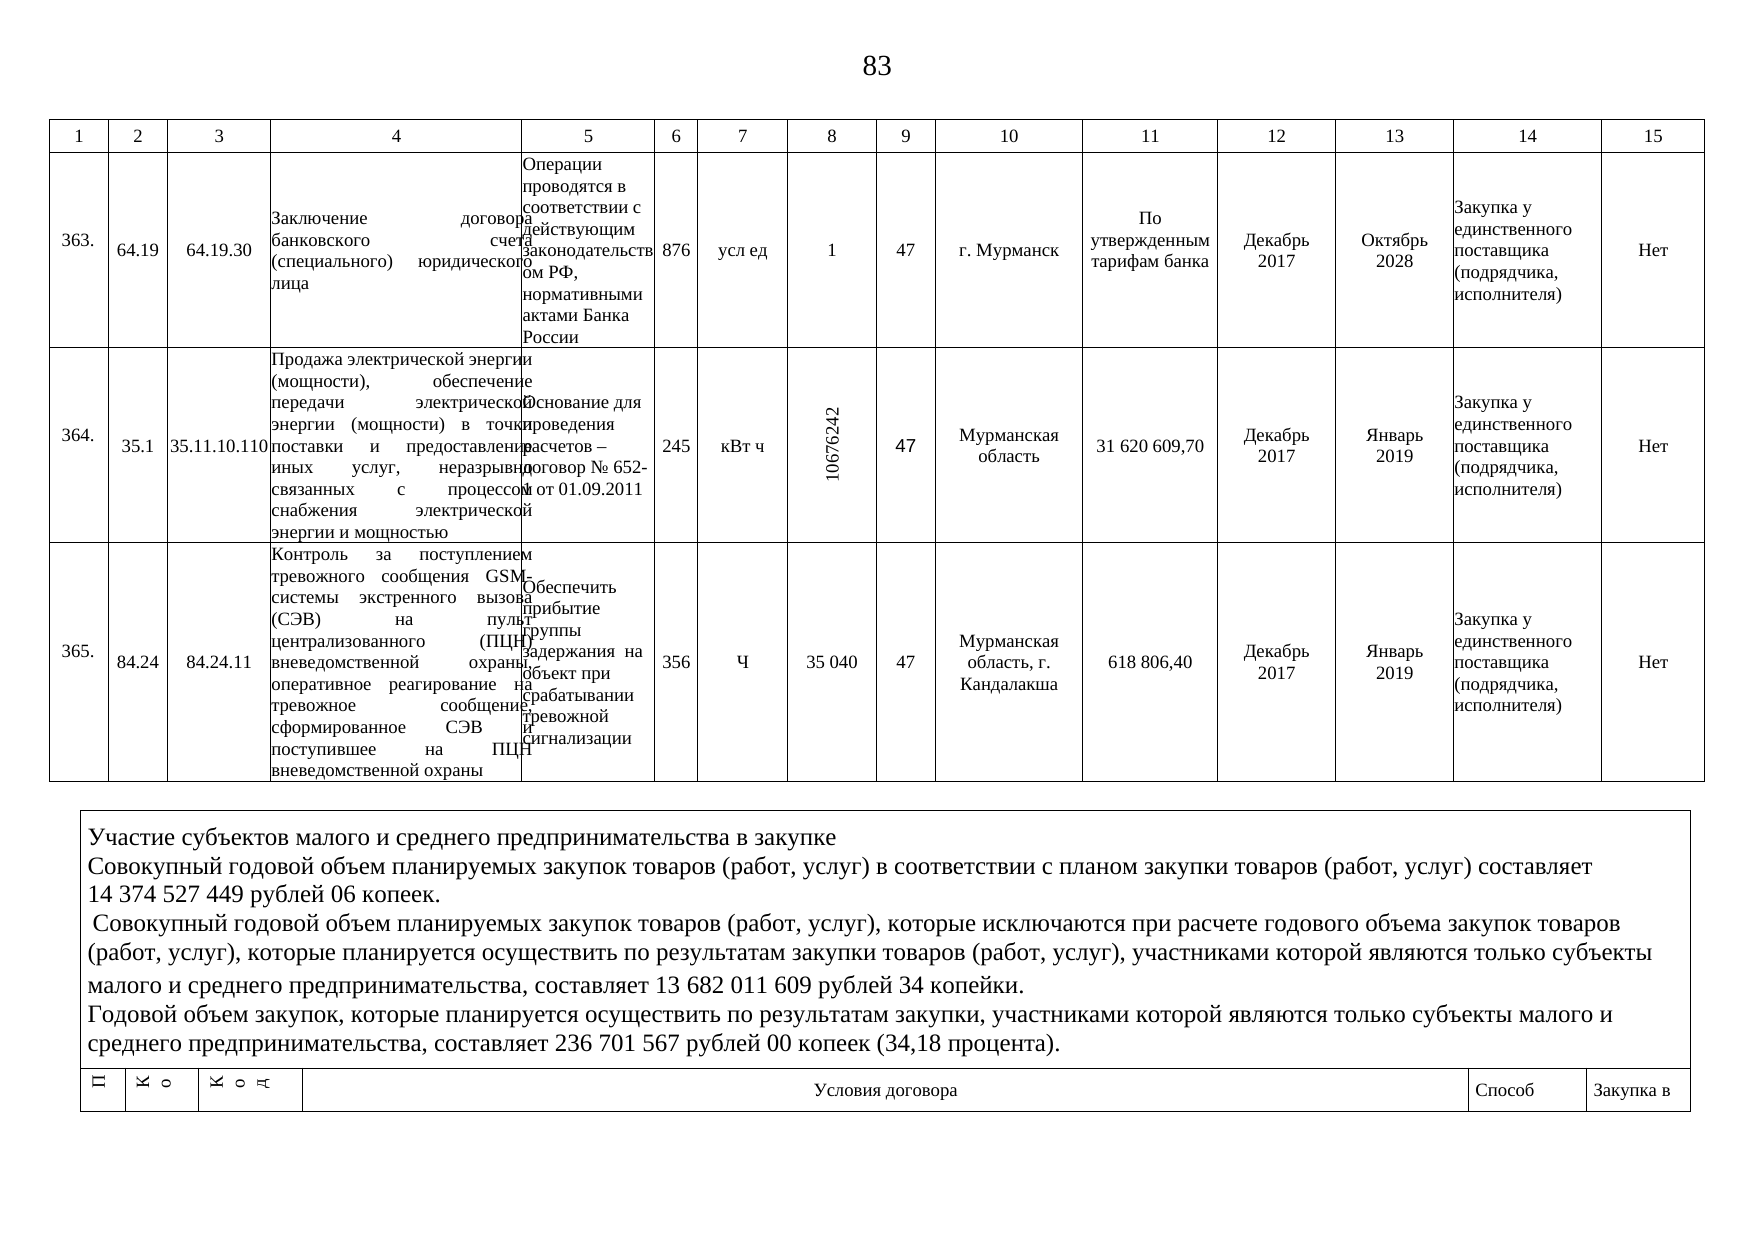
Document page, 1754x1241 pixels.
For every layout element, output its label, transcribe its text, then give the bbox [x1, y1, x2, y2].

table_header 8 [788, 120, 876, 152]
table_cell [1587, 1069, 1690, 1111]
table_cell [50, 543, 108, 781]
table_header 7 [698, 120, 787, 152]
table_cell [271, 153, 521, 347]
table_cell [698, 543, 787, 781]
table_header 1 [50, 120, 108, 152]
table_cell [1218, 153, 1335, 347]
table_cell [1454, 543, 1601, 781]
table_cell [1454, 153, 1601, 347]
table_header 10 [936, 120, 1082, 152]
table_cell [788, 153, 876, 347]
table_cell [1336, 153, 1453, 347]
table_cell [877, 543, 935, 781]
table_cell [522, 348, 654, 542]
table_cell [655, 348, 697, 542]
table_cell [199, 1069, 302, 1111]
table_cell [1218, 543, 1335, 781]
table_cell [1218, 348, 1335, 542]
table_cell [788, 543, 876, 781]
table_header 12 [1218, 120, 1335, 152]
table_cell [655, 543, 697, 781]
table_header 4 [271, 120, 521, 152]
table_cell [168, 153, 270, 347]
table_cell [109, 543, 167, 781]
table_header 9 [877, 120, 935, 152]
table_header 5 [522, 120, 654, 152]
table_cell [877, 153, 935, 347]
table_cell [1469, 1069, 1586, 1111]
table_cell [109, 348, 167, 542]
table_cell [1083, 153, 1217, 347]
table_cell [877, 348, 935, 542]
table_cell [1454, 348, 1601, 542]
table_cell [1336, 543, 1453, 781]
table_header 3 [168, 120, 270, 152]
table_header 13 [1336, 120, 1453, 152]
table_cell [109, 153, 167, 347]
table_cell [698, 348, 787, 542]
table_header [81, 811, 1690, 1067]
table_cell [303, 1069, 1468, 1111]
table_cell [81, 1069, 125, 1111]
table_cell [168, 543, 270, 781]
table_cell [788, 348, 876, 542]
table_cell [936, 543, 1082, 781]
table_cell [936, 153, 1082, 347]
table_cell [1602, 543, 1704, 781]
table_header 14 [1454, 120, 1601, 152]
table_header 15 [1602, 120, 1704, 152]
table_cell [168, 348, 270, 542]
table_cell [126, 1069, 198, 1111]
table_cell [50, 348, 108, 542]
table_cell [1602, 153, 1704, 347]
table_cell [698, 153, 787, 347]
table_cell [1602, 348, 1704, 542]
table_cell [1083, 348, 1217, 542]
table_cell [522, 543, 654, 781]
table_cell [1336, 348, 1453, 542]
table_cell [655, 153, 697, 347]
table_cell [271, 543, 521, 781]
table_header 11 [1083, 120, 1217, 152]
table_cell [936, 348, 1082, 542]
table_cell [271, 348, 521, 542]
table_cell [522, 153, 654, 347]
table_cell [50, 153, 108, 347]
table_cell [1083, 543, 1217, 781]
table_header 6 [655, 120, 697, 152]
table_header 2 [109, 120, 167, 152]
